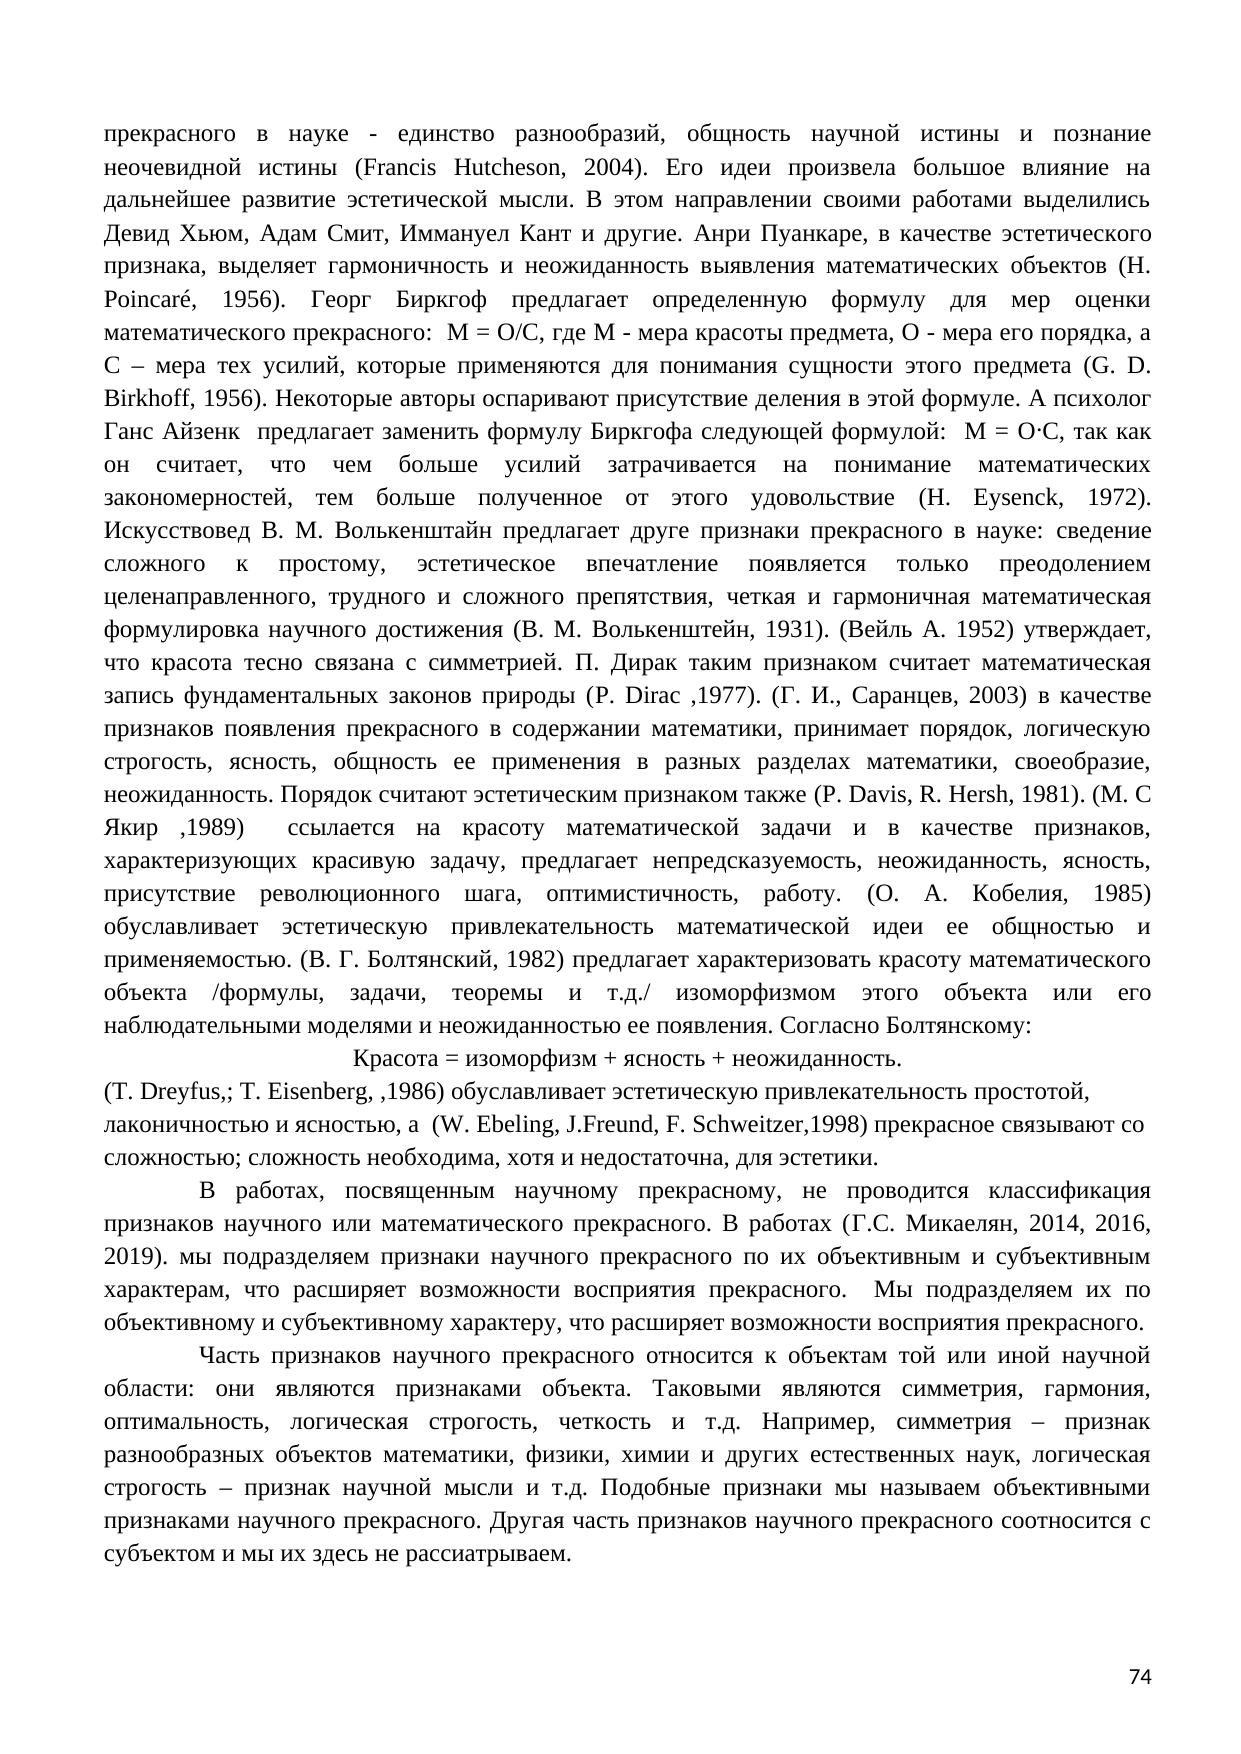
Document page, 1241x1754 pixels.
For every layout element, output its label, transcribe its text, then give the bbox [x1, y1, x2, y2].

text Часть признаков научного прекрасного относится к объектам той или иной научной области: они являются признаками объекта. Таковыми являются симметрия, гармония, оптимальность, логическая строгость, четкость и т.д. Например, симметрия – признак разнообразных объектов математики, физики, химии и других естественных наук, логическая строгость – признак научной мысли и т.д. Подобные признаки мы называем объективными признаками научного прекрасного. Другая часть признаков научного прекрасного соотносится с субъектом и мы их здесь не рассиатрываем. [103, 1340, 1152, 1567]
text (T. Dreyfus,; T. Eisenberg, ,1986) обуславливает эстетическую привлекательность простотой, лаконичностью и ясностью, а (W. Ebeling, J.Freund, F. Schweitzer,1998) прекрасное связывают со сложностью; сложность необходима, хотя и недостаточна, для эстетики. [103, 1076, 1152, 1171]
text Красота = изоморфизм + ясность + неожиданность. [103, 1043, 1152, 1072]
text В работах, посвященным научному прекрасному, не проводится классификация признаков научного или математического прекрасного. В работах (Г.С. Mикаелян, 2014, 2016, 2019). мы подразделяем признаки научного прекрасного по их объективным и субъективным характерам, что расширяет возможности восприятия прекрасного. Мы подразделяем их по объективному и субъективному характеру, что расширяет возможности восприятия прекрасного. [103, 1175, 1152, 1336]
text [103, 118, 1152, 1039]
